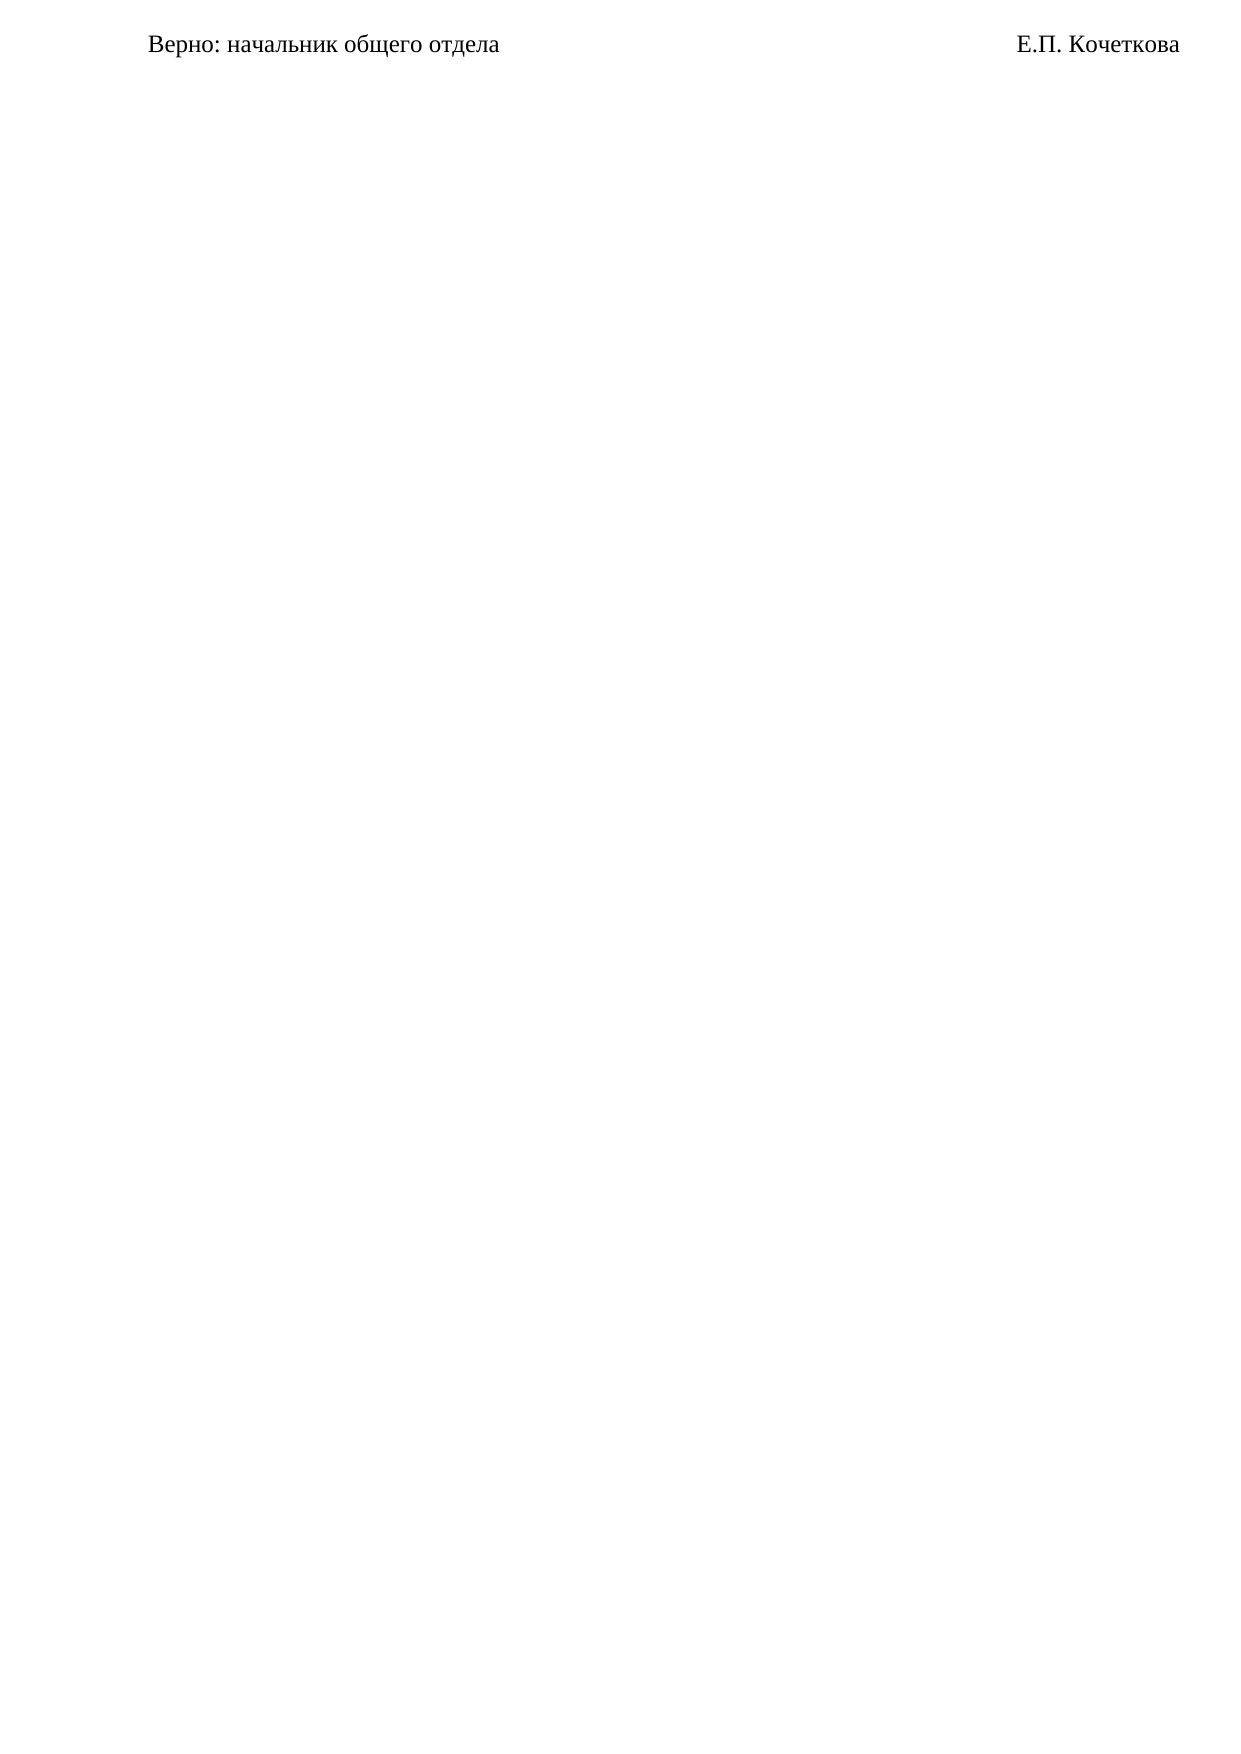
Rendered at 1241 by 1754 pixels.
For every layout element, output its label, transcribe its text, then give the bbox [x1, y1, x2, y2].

text Верно: начальник общего отдела Е.П. Кочеткова [148, 29, 1187, 58]
